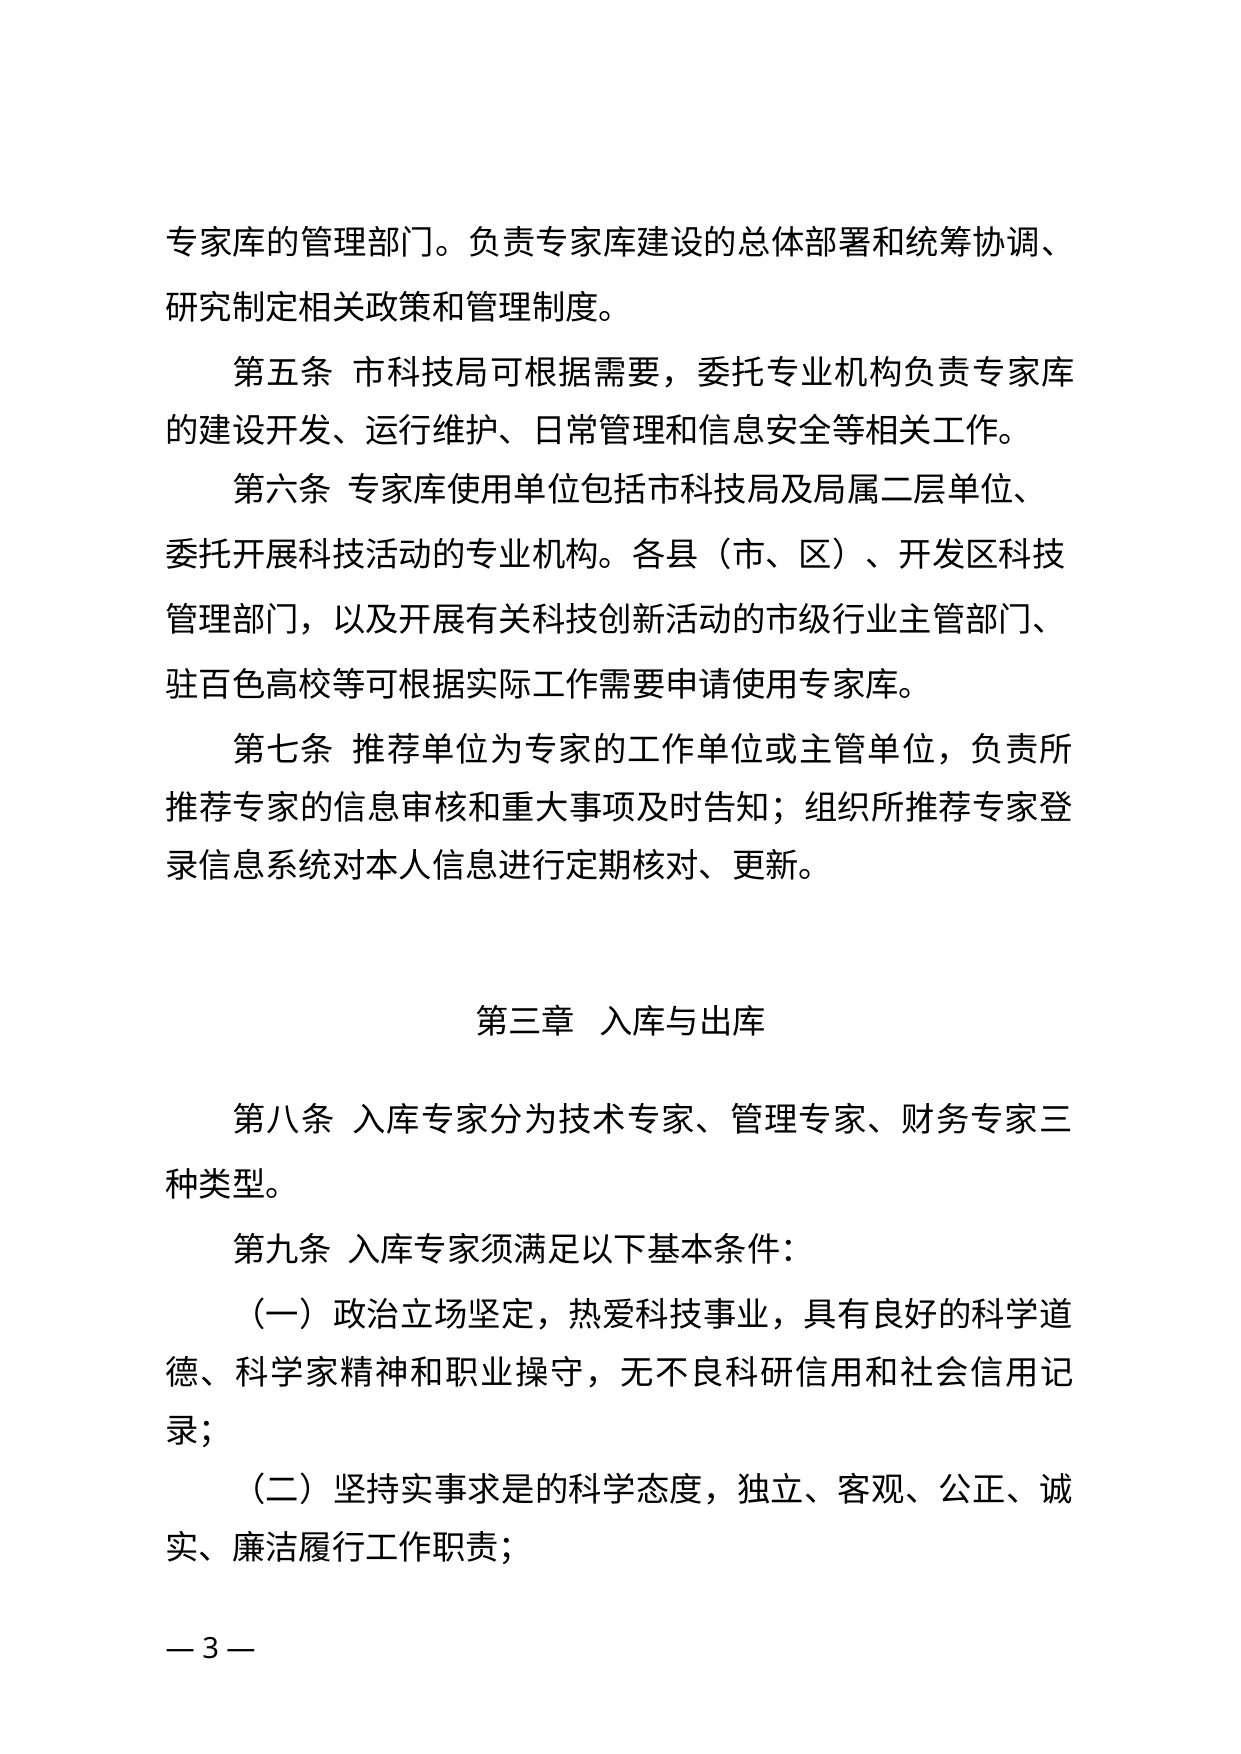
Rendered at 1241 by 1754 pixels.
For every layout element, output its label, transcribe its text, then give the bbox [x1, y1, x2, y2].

text 第七条 推荐单位为专家的工作单位或主管单位，负责所推荐专家的信息审核和重大事项及时告知；组织所推荐专家登录信息系统对本人信息进行定期核对、更新。 [165, 714, 1075, 889]
text （一）政治立场坚定，热爱科技事业，具有良好的科学道德、科学家精神和职业操守，无不良科研信用和社会信用记录； [165, 1279, 1075, 1454]
text 第六条 专家库使用单位包括市科技局及局属二层单位、委托开展科技活动的专业机构。各县（市、区）、开发区科技管理部门，以及开展有关科技创新活动的市级行业主管部门、驻百色高校等可根据实际工作需要申请使用专家库。 [165, 454, 1075, 714]
text 第三章 入库与出库 [165, 987, 1075, 1052]
text 第九条 入库专家须满足以下基本条件： [165, 1214, 1075, 1279]
text 第八条 入库专家分为技术专家、管理专家、财务专家三种类型。 [165, 1084, 1075, 1214]
text （二）坚持实事求是的科学态度，独立、客观、公正、诚实、廉洁履行工作职责； [165, 1454, 1075, 1571]
text 第五条 市科技局可根据需要，委托专业机构负责专家库的建设开发、运行维护、日常管理和信息安全等相关工作。 [165, 338, 1075, 454]
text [165, 208, 1075, 338]
